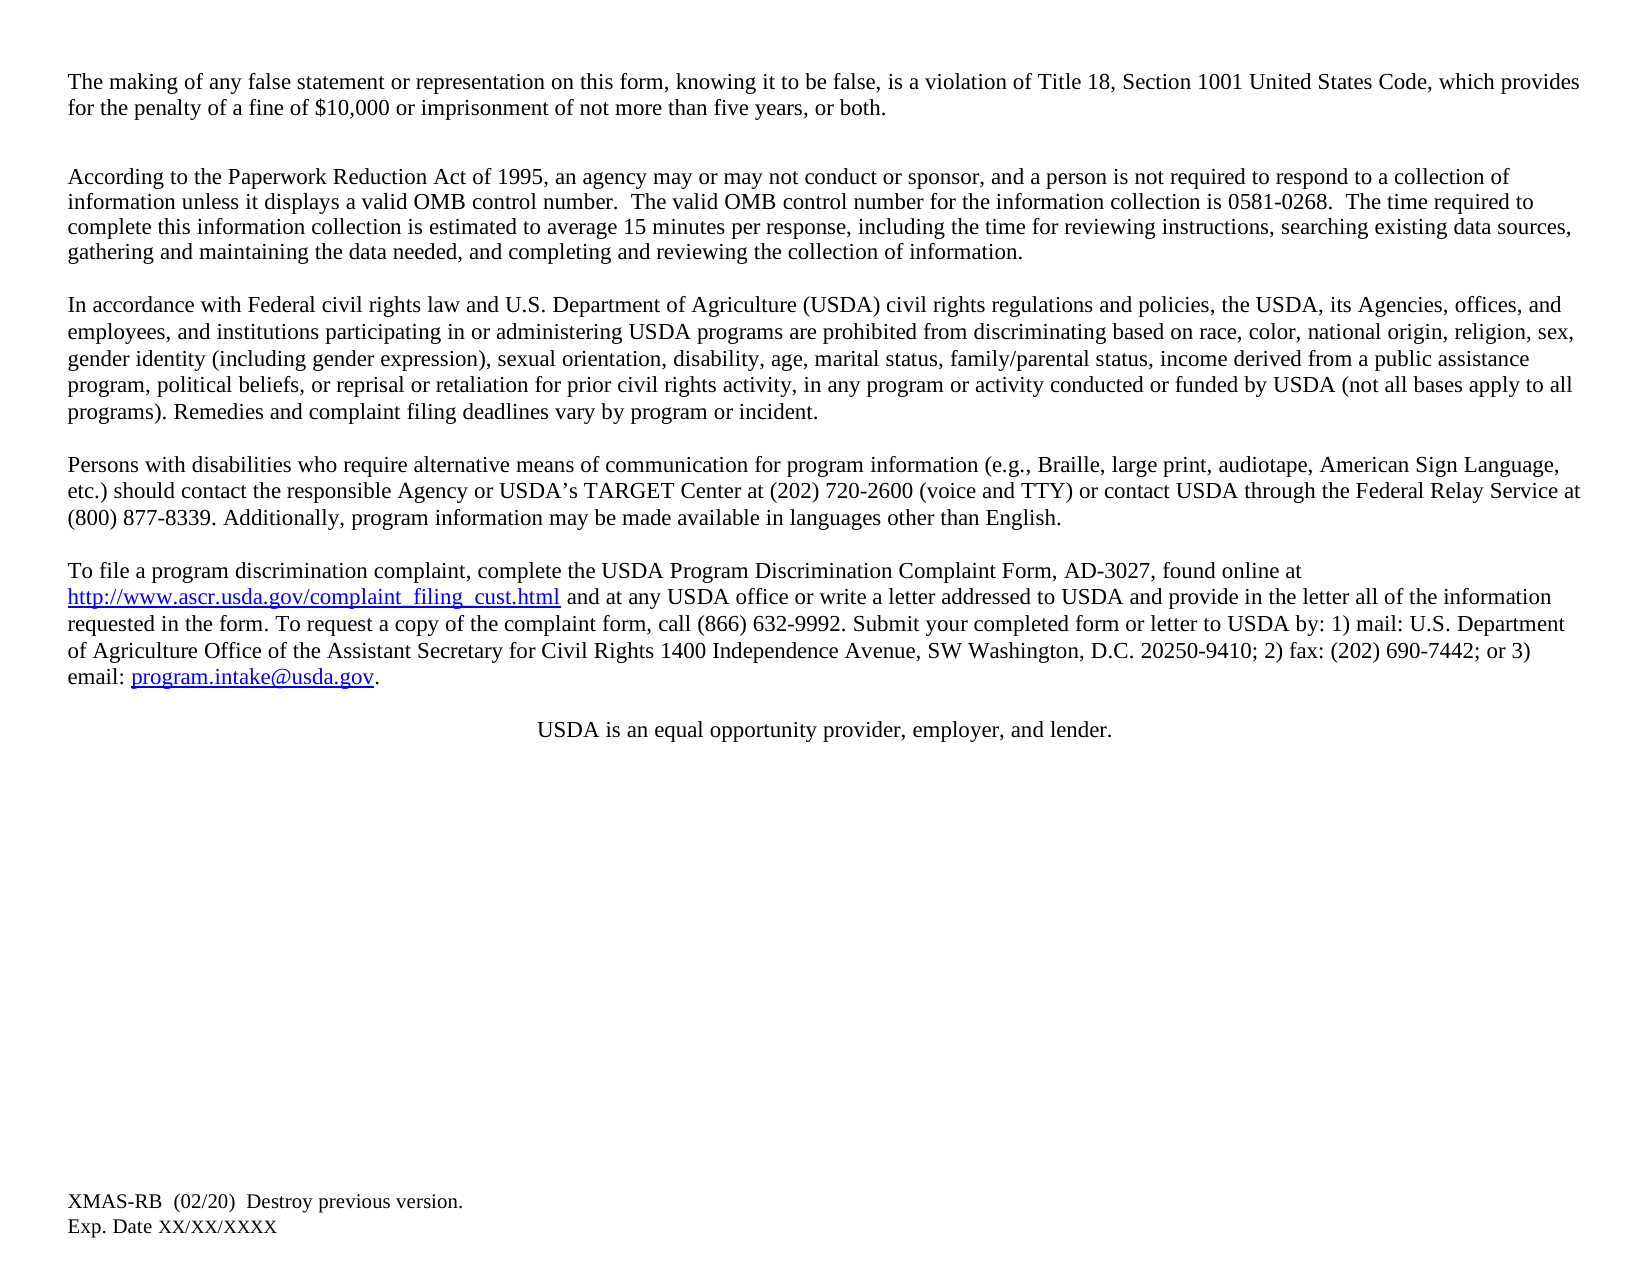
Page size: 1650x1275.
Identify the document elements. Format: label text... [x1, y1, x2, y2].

text USDA is an equal opportunity provider, employer, and lender. [67, 716, 1582, 743]
text To file a program discrimination complaint, complete the USDA Program Discrimination Complaint Form, AD-3027, found online at http://www.ascr.usda.gov/complaint_filing_cust.html and at any USDA office or write a letter addressed to USDA and provide in the letter all of the information requested in the form. To request a copy of the complaint form, call (866) 632-9992. Submit your completed form or letter to USDA by: 1) mail: U.S. Department of Agriculture Office of the Assistant Secretary for Civil Rights 1400 Independence Avenue, SW Washington, D.C. 20250-9410; 2) fax: (202) 690-7442; or 3) email: program.intake@usda.gov. [67, 557, 1582, 690]
text According to the Paperwork Reduction Act of 1995, an agency may or may not conduct or sponsor, and a person is not required to respond to a collection of information unless it displays a valid OMB control number. The valid OMB control number for the information collection is 0581-0268. The time required to complete this information collection is estimated to average 15 minutes per response, including the time for reviewing instructions, searching existing data sources, gathering and maintaining the data needed, and completing and reviewing the collection of information. [67, 165, 1582, 265]
text The making of any false statement or representation on this form, knowing it to be false, is a violation of Title 18, Section 1001 United States Code, which provides for the penalty of a fine of $10,000 or imprisonment of not more than five years, or both. [67, 67, 1582, 121]
text Persons with disabilities who require alternative means of communication for program information (e.g., Braille, large print, audiotape, American Sign Language, etc.) should contact the responsible Agency or USDA’s TARGET Center at (202) 720-2600 (voice and TTY) or contact USDA through the Federal Relay Service at (800) 877-8339. Additionally, program information may be made available in languages other than English. [67, 451, 1582, 530]
text In accordance with Federal civil rights law and U.S. Department of Agriculture (USDA) civil rights regulations and policies, the USDA, its Agencies, offices, and employees, and institutions participating in or administering USDA programs are prohibited from discriminating based on race, color, national origin, religion, sex, gender identity (including gender expression), sexual orientation, disability, age, marital status, family/parental status, income derived from a public assistance program, political beliefs, or reprisal or retaliation for prior civil rights activity, in any program or activity conducted or funded by USDA (not all bases apply to all programs). Remedies and complaint filing deadlines vary by program or incident. [67, 291, 1582, 424]
